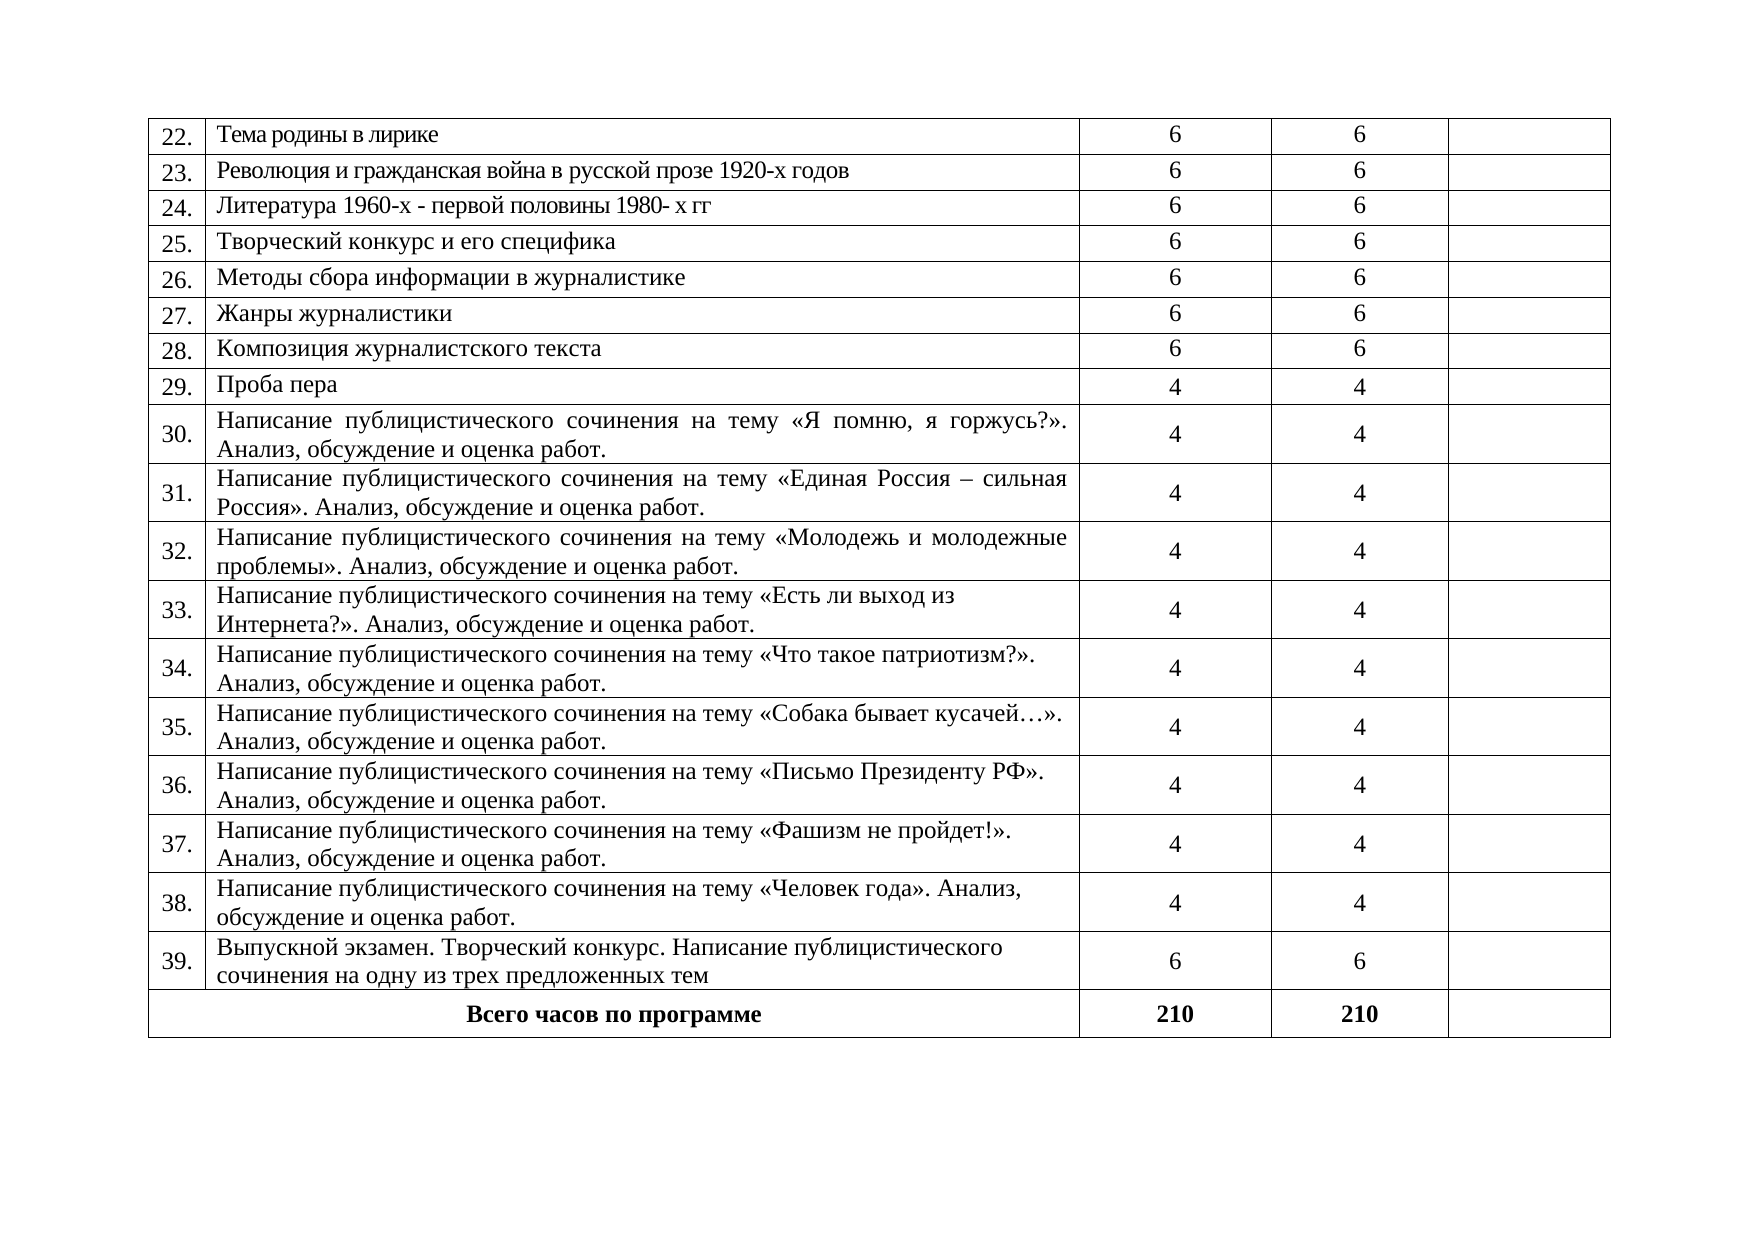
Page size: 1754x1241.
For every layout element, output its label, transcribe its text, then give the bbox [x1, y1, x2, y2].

table_cell Революция и гражданская война в русской прозе 1920-х годов [206, 155, 1079, 189]
table_cell 4 [1080, 756, 1271, 814]
table_cell [1449, 756, 1610, 814]
table_cell 4 [1080, 581, 1271, 638]
table_cell [1449, 191, 1610, 225]
table_cell 6 [1080, 932, 1271, 989]
table_cell 6 [1272, 334, 1448, 368]
table_cell 31. [149, 464, 205, 521]
table_cell 6 [1272, 262, 1448, 297]
table_cell 210 [1272, 990, 1448, 1037]
table_cell [1449, 262, 1610, 297]
table_cell 32. [149, 522, 205, 579]
table_cell 33. [149, 581, 205, 638]
table_cell [1449, 932, 1610, 989]
table_cell Написание публицистического сочинения на тему «Я помню, я горжусь?». Анализ, обсуждение и оценка работ. [206, 405, 1079, 462]
table_cell 4 [1272, 581, 1448, 638]
table_cell 6 [1272, 298, 1448, 332]
table_cell 4 [1272, 405, 1448, 462]
table_cell 4 [1272, 369, 1448, 404]
table_cell Литература 1960-х - первой половины 1980- х гг [206, 191, 1079, 225]
table_cell 4 [1080, 405, 1271, 462]
table_cell Написание публицистического сочинения на тему «Собака бывает кусачей…». Анализ, обсуждение и оценка работ. [206, 698, 1079, 755]
table_cell Написание публицистического сочинения на тему «Единая Россия – сильная Россия». Анализ, обсуждение и оценка работ. [206, 464, 1079, 521]
table_cell Творческий конкурс и его специфика [206, 226, 1079, 261]
table_cell [1449, 119, 1610, 154]
table_cell 4 [1080, 815, 1271, 872]
table_cell [1449, 369, 1610, 404]
table_cell 210 [1080, 990, 1271, 1037]
table_cell Написание публицистического сочинения на тему «Фашизм не пройдет!». Анализ, обсуждение и оценка работ. [206, 815, 1079, 872]
table_cell 39. [149, 932, 205, 989]
table_cell [1449, 155, 1610, 189]
table_cell 4 [1080, 464, 1271, 521]
table_cell 22. [149, 119, 205, 154]
table_cell 6 [1080, 119, 1271, 154]
table_cell 28. [149, 334, 205, 368]
table_cell [1449, 522, 1610, 579]
table_cell 6 [1080, 298, 1271, 332]
table_cell 6 [1080, 191, 1271, 225]
table_cell 4 [1080, 873, 1271, 931]
table_cell Жанры журналистики [206, 298, 1079, 332]
table_cell 26. [149, 262, 205, 297]
table_cell 6 [1272, 191, 1448, 225]
table_cell Выпускной экзамен. Творческий конкурс. Написание публицистического сочинения на одну из трех предложенных тем [206, 932, 1079, 989]
table_cell 30. [149, 405, 205, 462]
table_cell Написание публицистического сочинения на тему «Что такое патриотизм?». Анализ, обсуждение и оценка работ. [206, 639, 1079, 697]
table_cell 6 [1272, 155, 1448, 189]
table_cell 4 [1272, 522, 1448, 579]
table_cell [1449, 226, 1610, 261]
table_cell Проба пера [206, 369, 1079, 404]
table_cell 6 [1272, 119, 1448, 154]
table_cell 37. [149, 815, 205, 872]
table_cell [1449, 639, 1610, 697]
table_cell [1449, 698, 1610, 755]
table_cell 4 [1080, 639, 1271, 697]
table_cell 6 [1080, 334, 1271, 368]
table_cell 4 [1272, 464, 1448, 521]
table_cell 25. [149, 226, 205, 261]
table_cell [1449, 334, 1610, 368]
table_cell 35. [149, 698, 205, 755]
table_cell 6 [1272, 226, 1448, 261]
table_cell 4 [1080, 522, 1271, 579]
table_cell 29. [149, 369, 205, 404]
table_cell Тема родины в лирике [206, 119, 1079, 154]
table_cell Написание публицистического сочинения на тему «Молодежь и молодежные проблемы». Анализ, обсуждение и оценка работ. [206, 522, 1079, 579]
table_cell Написание публицистического сочинения на тему «Человек года». Анализ, обсуждение и оценка работ. [206, 873, 1079, 931]
table_cell 4 [1272, 873, 1448, 931]
table_cell 6 [1272, 932, 1448, 989]
table_cell 6 [1080, 262, 1271, 297]
table_cell 4 [1272, 815, 1448, 872]
table_cell 4 [1080, 698, 1271, 755]
table_cell 4 [1272, 756, 1448, 814]
table_cell 6 [1080, 226, 1271, 261]
table_cell [1449, 298, 1610, 332]
table_cell [1449, 873, 1610, 931]
table_cell Всего часов по программе [149, 990, 1079, 1037]
table_cell Методы сбора информации в журналистике [206, 262, 1079, 297]
table_cell 27. [149, 298, 205, 332]
table_cell 4 [1080, 369, 1271, 404]
table_cell [1449, 464, 1610, 521]
table_cell 38. [149, 873, 205, 931]
table_cell 4 [1272, 639, 1448, 697]
table_cell 34. [149, 639, 205, 697]
table_cell [1449, 405, 1610, 462]
table_cell [1449, 990, 1610, 1037]
table_cell Написание публицистического сочинения на тему «Есть ли выход из Интернета?». Анализ, обсуждение и оценка работ. [206, 581, 1079, 638]
table_cell 24. [149, 191, 205, 225]
table_cell [1449, 815, 1610, 872]
table_cell 4 [1272, 698, 1448, 755]
table_cell Композиция журналистского текста [206, 334, 1079, 368]
table_cell 6 [1080, 155, 1271, 189]
table_cell [1449, 581, 1610, 638]
table_cell Написание публицистического сочинения на тему «Письмо Президенту РФ». Анализ, обсуждение и оценка работ. [206, 756, 1079, 814]
table_cell 23. [149, 155, 205, 189]
table_cell 36. [149, 756, 205, 814]
